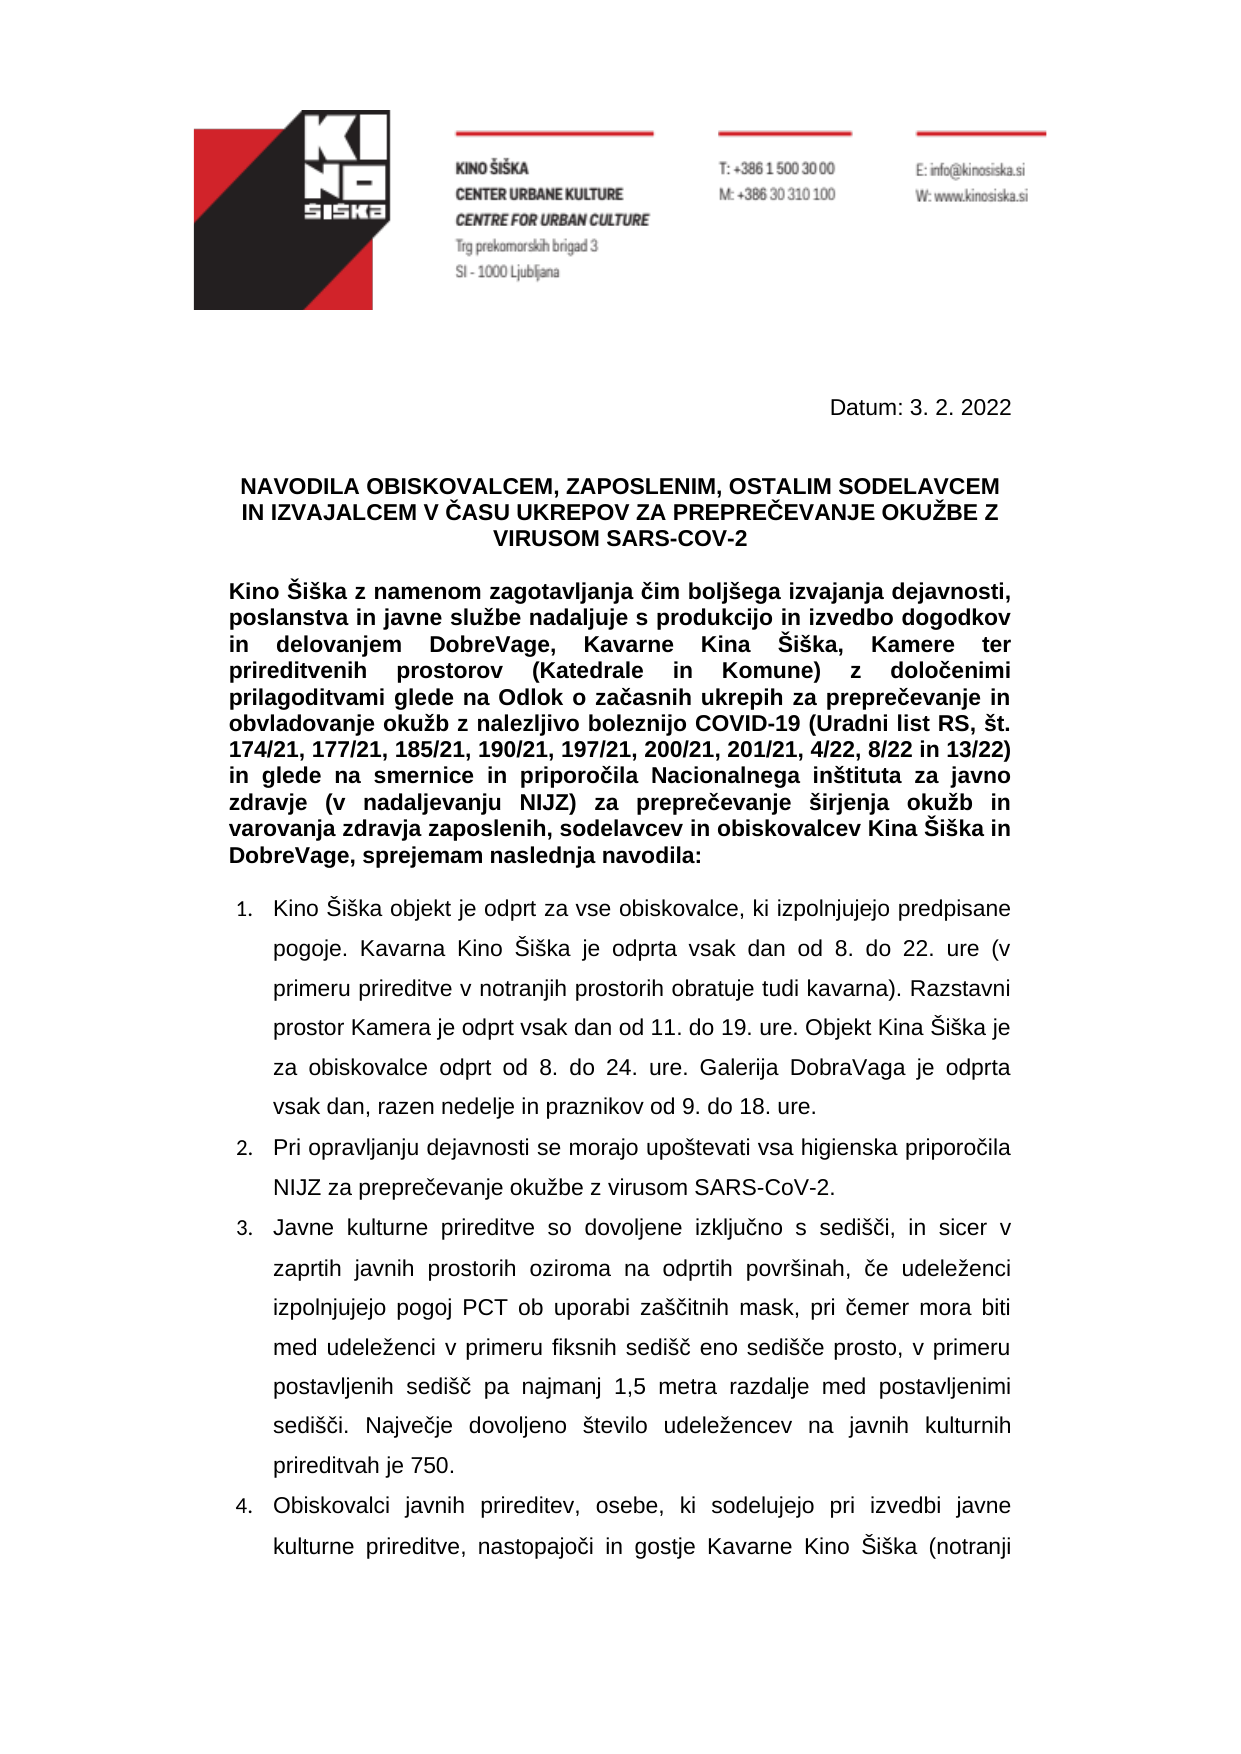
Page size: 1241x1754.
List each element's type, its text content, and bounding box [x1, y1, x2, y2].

list Kino Šiška objekt je odprt za vse obiskovalce, ki izpolnjujejo predpisane pogoje. Kavarna Kino Šiška je odprta vsak dan od 8. do 22. ure (v primeru prireditve v notranjih prostorih obratuje tudi kavarna). Razstavni prostor Kamera je odprt vsak dan od 11. do 19. ure. Objekt Kina Šiška je za obiskovalce odprt od 8. do 24. ure. Galerija DobraVaga je odprta vsak dan, razen nedelje in praznikov od 9. do 18. ure. [235, 894, 1012, 1120]
text Kino Šiška z namenom zagotavljanja čim boljšega izvajanja dejavnosti, poslanstva in javne službe nadaljuje s produkcijo in izvedbo dogodkov in delovanjem DobreVage, Kavarne Kina Šiška, Kamere ter prireditvenih prostorov (Katedrale in Komune) z določenimi prilagoditvami glede na Odlok o začasnih ukrepih za preprečevanje in obvladovanje okužb z nalezljivo boleznijo COVID-19 (Uradni list RS, št. 174/21, 177/21, 185/21, 190/21, 197/21, 200/21, 201/21, 4/22, 8/22 in 13/22) in glede na smernice in priporočila Nacionalnega inštituta za javno zdravje (v nadaljevanju NIJZ) za preprečevanje širjenja okužb in varovanja zdravja zaposlenih, sodelavcev in obiskovalcev Kina Šiška in DobreVage, sprejemam naslednja navodila: [228, 578, 1012, 868]
text NAVODILA OBISKOVALCEM, ZAPOSLENIM, OSTALIM SODELAVCEM IN IZVAJALCEM V ČASU UKREPOV ZA PREPREČEVANJE OKUŽBE Z VIRUSOM SARS-COV-2 [228, 473, 1012, 552]
list Javne kulturne prireditve so dovoljene izključno s sedišči, in sicer v zaprtih javnih prostorih oziroma na odprtih površinah, če udeleženci izpolnjujejo pogoj PCT ob uporabi zaščitnih mask, pri čemer mora biti med udeleženci v primeru fiksnih sedišč eno sedišče prosto, v primeru postavljenih sedišč pa najmanj 1,5 metra razdalje med postavljenimi sedišči. Največje dovoljeno število udeležencev na javnih kulturnih prireditvah je 750. [236, 1213, 1012, 1478]
list Pri opravljanju dejavnosti se morajo upoštevati vsa higienska priporočila NIJZ za preprečevanje okužbe z virusom SARS-CoV-2. [236, 1133, 1012, 1200]
text Datum: 3. 2. 2022 [228, 195, 1012, 420]
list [235, 1491, 1012, 1559]
